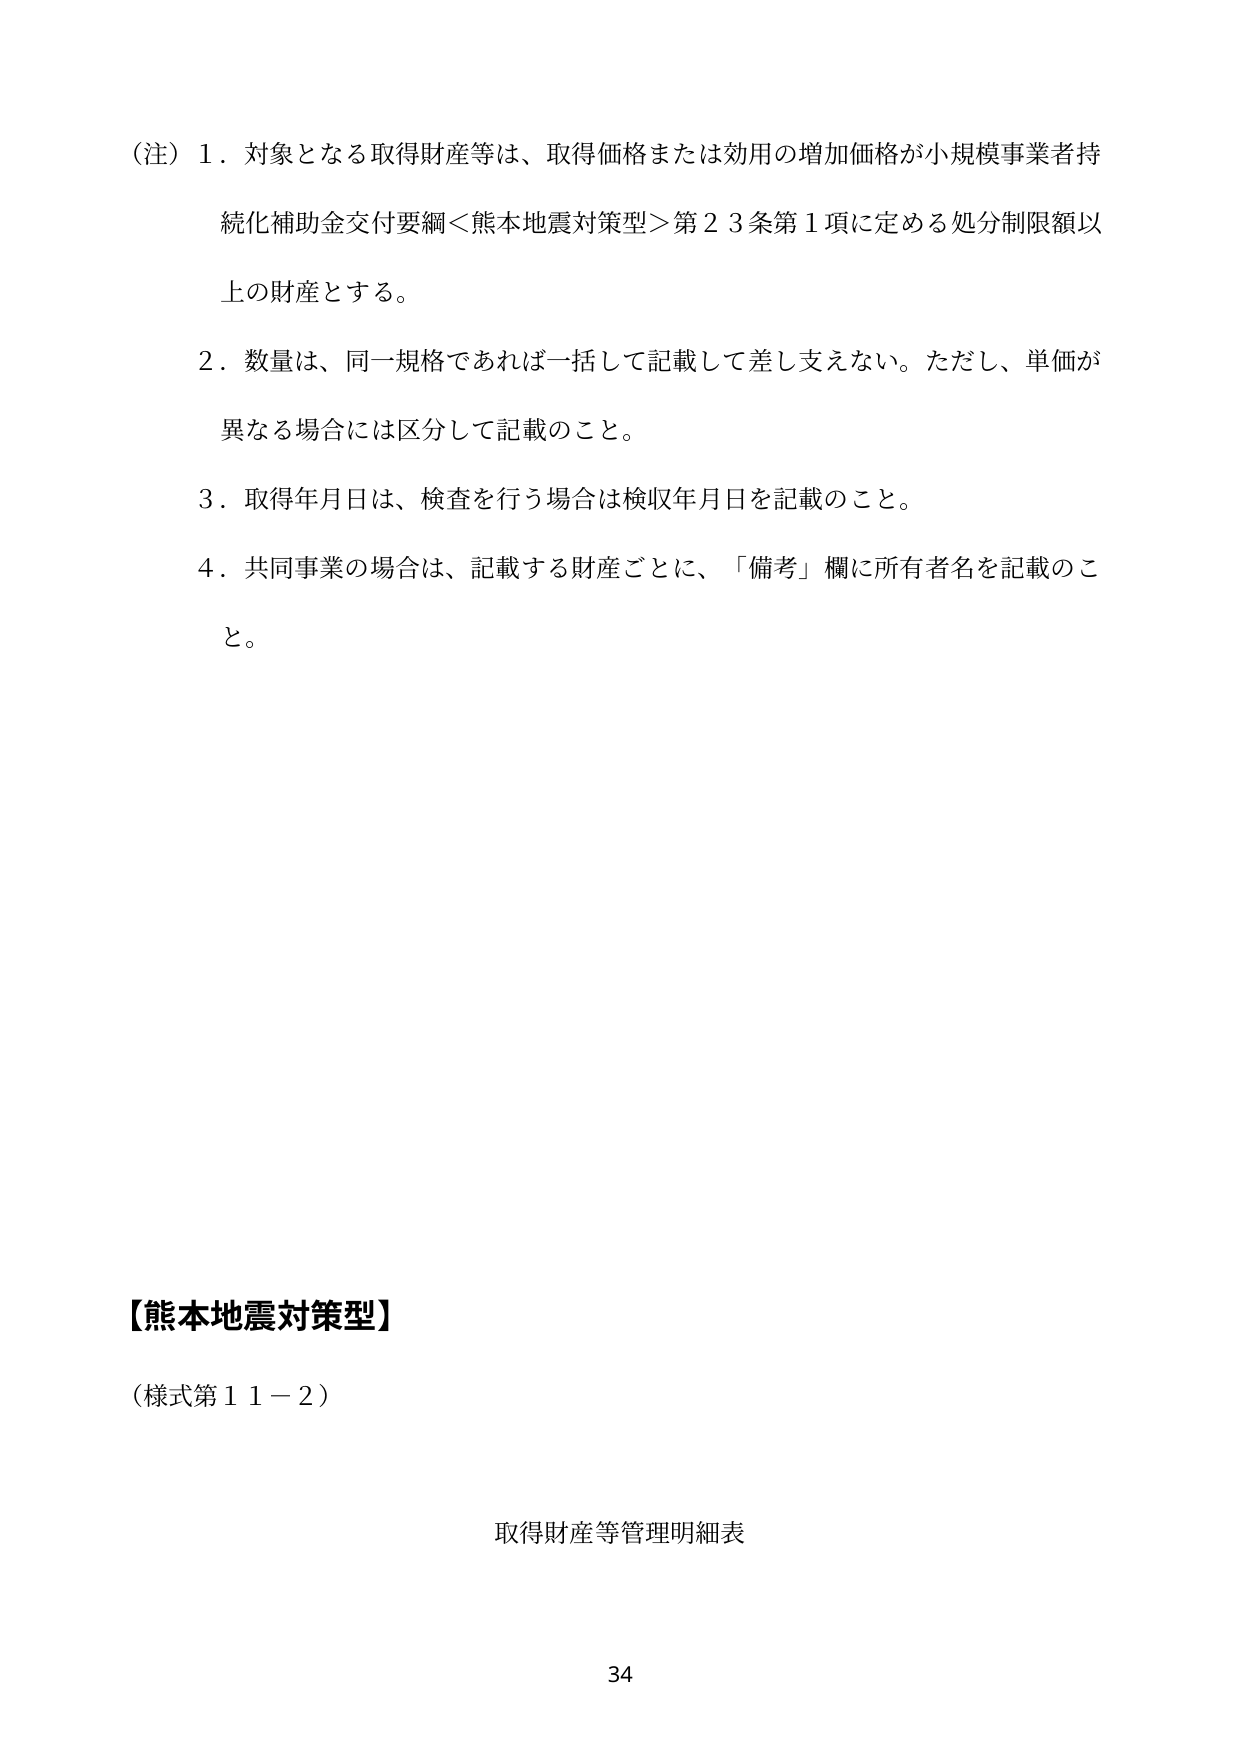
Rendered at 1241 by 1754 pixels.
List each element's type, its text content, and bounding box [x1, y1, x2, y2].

text 取得財産等管理明細表 [118, 1498, 1122, 1567]
text 上の財産とする。 [118, 256, 1122, 325]
text 続化補助金交付要綱＜熊本地震対策型＞第２３条第１項に定める処分制限額以 [118, 187, 1122, 256]
text ３．取得年月日は、検査を行う場合は検収年月日を記載のこと。 [118, 463, 1122, 532]
text ２．数量は、同一規格であれば一括して記載して差し支えない。ただし、単価が [118, 325, 1122, 394]
text （様式第１１－２） [118, 1360, 1122, 1429]
text と。 [118, 601, 1122, 670]
text （注）１．対象となる取得財産等は、取得価格または効用の増加価格が小規模事業者持 [118, 118, 1122, 187]
text 異なる場合には区分して記載のこと。 [118, 394, 1122, 463]
text ４．共同事業の場合は、記載する財産ごとに、「備考」欄に所有者名を記載のこ [118, 532, 1122, 601]
